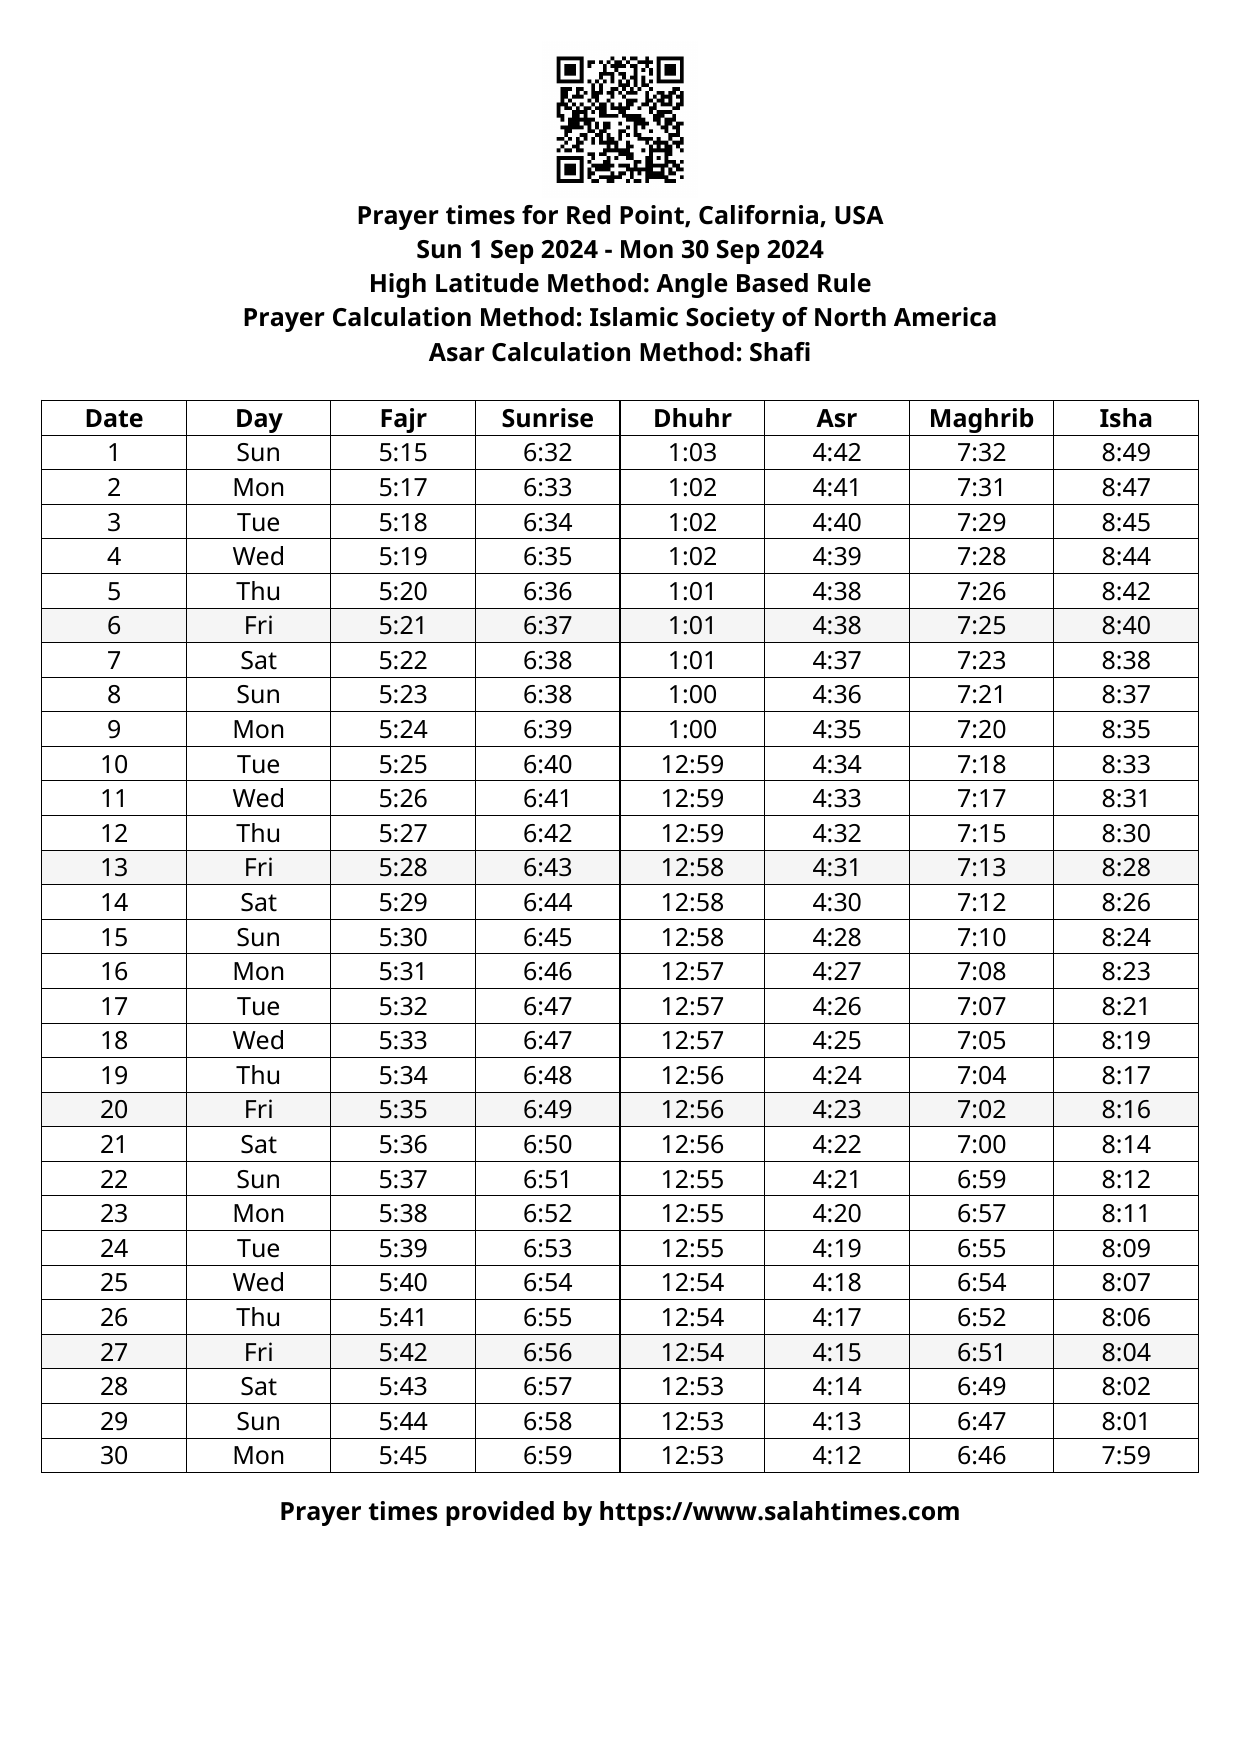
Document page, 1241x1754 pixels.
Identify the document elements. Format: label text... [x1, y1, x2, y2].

text Prayer times for Red Point, California, USA [42, 198, 1198, 232]
table_cell 5:34 [331, 1058, 475, 1092]
table_cell Mon [187, 712, 330, 746]
table_cell Wed [187, 539, 330, 573]
table_cell 27 [42, 1335, 186, 1368]
table_cell 4:38 [765, 574, 909, 607]
table_cell Fri [187, 609, 330, 642]
table_cell 8:31 [1054, 781, 1198, 815]
table_cell 8:23 [1054, 954, 1198, 988]
table_cell 5:33 [331, 1024, 475, 1057]
table_cell Thu [187, 816, 330, 849]
table_cell 7:31 [910, 470, 1053, 504]
table_cell 6:56 [476, 1335, 619, 1368]
table_cell 11 [42, 781, 186, 815]
table_cell 7:23 [910, 643, 1053, 677]
table_cell 23 [42, 1196, 186, 1230]
table_cell 4:14 [765, 1369, 909, 1403]
table_cell Thu [187, 574, 330, 607]
table_cell 8:16 [1054, 1093, 1198, 1126]
table_cell 4:39 [765, 539, 909, 573]
table_cell 15 [42, 920, 186, 953]
table_cell 5:30 [331, 920, 475, 953]
table_cell 21 [42, 1127, 186, 1161]
table_cell 1:01 [621, 574, 764, 607]
table_cell 6:57 [910, 1196, 1053, 1230]
text Asar Calculation Method: Shafi [42, 334, 1198, 368]
table_cell 8:04 [1054, 1335, 1198, 1368]
table_cell 7:18 [910, 747, 1053, 780]
table_cell 6:50 [476, 1127, 619, 1161]
table_cell 6:52 [910, 1300, 1053, 1334]
table_cell 1:02 [621, 505, 764, 538]
table_cell 4:34 [765, 747, 909, 780]
table_cell 12:56 [621, 1127, 764, 1161]
table_cell 4:20 [765, 1196, 909, 1230]
table_cell 7:07 [910, 989, 1053, 1022]
table_cell 8:12 [1054, 1162, 1198, 1195]
table_cell 1:01 [621, 643, 764, 677]
table_cell 7:28 [910, 539, 1053, 573]
table_cell Wed [187, 781, 330, 815]
table_cell 7:05 [910, 1024, 1053, 1057]
table_cell 8:09 [1054, 1231, 1198, 1264]
text Prayer Calculation Method: Islamic Society of North America [42, 300, 1198, 334]
table_cell 7:17 [910, 781, 1053, 815]
table_cell 8:19 [1054, 1024, 1198, 1057]
table_cell 6:35 [476, 539, 619, 573]
table_cell 7:00 [910, 1127, 1053, 1161]
table_cell 1 [42, 436, 186, 469]
table_cell 6:38 [476, 643, 619, 677]
table_cell 6:58 [476, 1404, 619, 1437]
table_cell 6:46 [910, 1439, 1053, 1472]
table_cell 6:41 [476, 781, 619, 815]
text High Latitude Method: Angle Based Rule [42, 266, 1198, 300]
table_cell Sat [187, 1369, 330, 1403]
table_cell 7:10 [910, 920, 1053, 953]
table_cell 8:45 [1054, 505, 1198, 538]
table_cell 1:00 [621, 678, 764, 711]
table_cell 6:59 [910, 1162, 1053, 1195]
table_cell 8:42 [1054, 574, 1198, 607]
table_cell 6:59 [476, 1439, 619, 1472]
table_cell 12:53 [621, 1404, 764, 1437]
table_cell 8:02 [1054, 1369, 1198, 1403]
table_cell Sun [187, 1404, 330, 1437]
table_cell 5:24 [331, 712, 475, 746]
table_cell 16 [42, 954, 186, 988]
table_cell 5:25 [331, 747, 475, 780]
table_cell 8:21 [1054, 989, 1198, 1022]
table_cell Fri [187, 1335, 330, 1368]
table_cell 12:56 [621, 1093, 764, 1126]
table_cell 6:55 [476, 1300, 619, 1334]
table_cell 4:30 [765, 885, 909, 919]
table_header Fajr [331, 401, 475, 434]
table_cell 4:32 [765, 816, 909, 849]
table_cell 6:32 [476, 436, 619, 469]
table_cell 22 [42, 1162, 186, 1195]
table_cell 6:57 [476, 1369, 619, 1403]
table_cell Tue [187, 505, 330, 538]
table_cell 6 [42, 609, 186, 642]
table_cell 4:35 [765, 712, 909, 746]
table_cell 7:20 [910, 712, 1053, 746]
table_cell 4:12 [765, 1439, 909, 1472]
table_cell 8:47 [1054, 470, 1198, 504]
table_cell 6:45 [476, 920, 619, 953]
table_cell 24 [42, 1231, 186, 1264]
table_cell 5:42 [331, 1335, 475, 1368]
table_cell 12:59 [621, 747, 764, 780]
table_cell 6:47 [476, 989, 619, 1022]
table_cell 4:36 [765, 678, 909, 711]
table_cell 6:53 [476, 1231, 619, 1264]
table_cell 5:27 [331, 816, 475, 849]
table_header Day [187, 401, 330, 434]
table_cell 4 [42, 539, 186, 573]
table_cell 8:44 [1054, 539, 1198, 573]
table_cell 5 [42, 574, 186, 607]
table_cell 5:37 [331, 1162, 475, 1195]
table_cell 12:57 [621, 989, 764, 1022]
table_cell 5:23 [331, 678, 475, 711]
table_cell Sun [187, 678, 330, 711]
table_cell 4:28 [765, 920, 909, 953]
table_cell 19 [42, 1058, 186, 1092]
table_cell 7:25 [910, 609, 1053, 642]
table_cell Sun [187, 436, 330, 469]
table_cell 4:38 [765, 609, 909, 642]
table_cell 5:15 [331, 436, 475, 469]
table_cell 7:29 [910, 505, 1053, 538]
table_cell Sun [187, 920, 330, 953]
table_cell 4:18 [765, 1266, 909, 1299]
table_cell 7:32 [910, 436, 1053, 469]
table_cell 12:53 [621, 1439, 764, 1472]
table_cell 6:51 [910, 1335, 1053, 1368]
table_cell 6:34 [476, 505, 619, 538]
table_cell 5:35 [331, 1093, 475, 1126]
table_cell 4:15 [765, 1335, 909, 1368]
table_cell Mon [187, 470, 330, 504]
table_cell 8:01 [1054, 1404, 1198, 1437]
table_cell 28 [42, 1369, 186, 1403]
table_cell 13 [42, 851, 186, 884]
table_cell 6:48 [476, 1058, 619, 1092]
table_cell Fri [187, 851, 330, 884]
table_cell 6:47 [910, 1404, 1053, 1437]
table_cell 5:21 [331, 609, 475, 642]
table_cell 4:25 [765, 1024, 909, 1057]
table_cell 6:37 [476, 609, 619, 642]
table_cell 14 [42, 885, 186, 919]
table_cell 5:36 [331, 1127, 475, 1161]
table_cell 12:59 [621, 816, 764, 849]
table_cell 2 [42, 470, 186, 504]
table_cell Mon [187, 954, 330, 988]
table_cell 7:26 [910, 574, 1053, 607]
table_cell Sat [187, 1127, 330, 1161]
table_cell 5:28 [331, 851, 475, 884]
table_cell 8:14 [1054, 1127, 1198, 1161]
table_cell Tue [187, 747, 330, 780]
table_cell 7:13 [910, 851, 1053, 884]
table_cell Sat [187, 885, 330, 919]
table_cell 8:40 [1054, 609, 1198, 642]
table_cell 6:54 [910, 1266, 1053, 1299]
table_cell 20 [42, 1093, 186, 1126]
table_cell 5:45 [331, 1439, 475, 1472]
table_cell 4:37 [765, 643, 909, 677]
table_cell 12:54 [621, 1266, 764, 1299]
table_cell 7:02 [910, 1093, 1053, 1126]
table_cell 5:44 [331, 1404, 475, 1437]
table_cell 1:01 [621, 609, 764, 642]
table_cell 12:55 [621, 1162, 764, 1195]
table_cell 3 [42, 505, 186, 538]
table_cell 4:24 [765, 1058, 909, 1092]
table_cell 5:19 [331, 539, 475, 573]
table_cell 30 [42, 1439, 186, 1472]
table_cell 6:47 [476, 1024, 619, 1057]
table_cell Tue [187, 1231, 330, 1264]
table_cell 6:55 [910, 1231, 1053, 1264]
table_cell 6:40 [476, 747, 619, 780]
table_cell 8:38 [1054, 643, 1198, 677]
table_cell Wed [187, 1024, 330, 1057]
table_cell 25 [42, 1266, 186, 1299]
table_cell 6:36 [476, 574, 619, 607]
table_cell 1:00 [621, 712, 764, 746]
table_cell 5:40 [331, 1266, 475, 1299]
table_header Asr [765, 401, 909, 434]
table_cell 8:37 [1054, 678, 1198, 711]
table_cell 6:38 [476, 678, 619, 711]
table_cell 6:42 [476, 816, 619, 849]
table_cell 5:18 [331, 505, 475, 538]
table_cell 8:24 [1054, 920, 1198, 953]
table_cell 10 [42, 747, 186, 780]
table_cell 8:06 [1054, 1300, 1198, 1334]
table_cell 8:49 [1054, 436, 1198, 469]
table_cell 6:46 [476, 954, 619, 988]
table_cell 7:15 [910, 816, 1053, 849]
table_cell 7:59 [1054, 1439, 1198, 1472]
table_cell 7:04 [910, 1058, 1053, 1092]
table_cell 4:21 [765, 1162, 909, 1195]
table_header Date [42, 401, 186, 434]
table_cell 12:54 [621, 1300, 764, 1334]
table_cell 5:29 [331, 885, 475, 919]
table_cell 6:54 [476, 1266, 619, 1299]
table_cell 4:33 [765, 781, 909, 815]
table_cell 18 [42, 1024, 186, 1057]
table_cell 4:42 [765, 436, 909, 469]
table_cell Mon [187, 1196, 330, 1230]
table_cell 8 [42, 678, 186, 711]
table_cell Thu [187, 1058, 330, 1092]
table_cell 8:33 [1054, 747, 1198, 780]
table_cell 6:39 [476, 712, 619, 746]
table_cell Sun [187, 1162, 330, 1195]
table_cell 12:53 [621, 1369, 764, 1403]
table_cell 12:58 [621, 920, 764, 953]
table_cell 8:28 [1054, 851, 1198, 884]
table_cell 4:27 [765, 954, 909, 988]
table_cell 12:55 [621, 1231, 764, 1264]
table_cell 4:40 [765, 505, 909, 538]
table_cell 8:07 [1054, 1266, 1198, 1299]
table_cell 26 [42, 1300, 186, 1334]
table_cell 12:57 [621, 1024, 764, 1057]
table_cell 4:41 [765, 470, 909, 504]
table_header Maghrib [910, 401, 1053, 434]
table_cell 5:22 [331, 643, 475, 677]
table_cell Thu [187, 1300, 330, 1334]
table_cell 1:03 [621, 436, 764, 469]
table_cell 5:26 [331, 781, 475, 815]
table_cell 12:57 [621, 954, 764, 988]
table_cell 5:43 [331, 1369, 475, 1403]
table_cell 7:21 [910, 678, 1053, 711]
table_cell Fri [187, 1093, 330, 1126]
table_cell 17 [42, 989, 186, 1022]
table_cell 12:58 [621, 851, 764, 884]
table_cell 6:33 [476, 470, 619, 504]
table_cell Mon [187, 1439, 330, 1472]
table_header Isha [1054, 401, 1198, 434]
table_cell 12 [42, 816, 186, 849]
table_cell 4:19 [765, 1231, 909, 1264]
table_cell Wed [187, 1266, 330, 1299]
table_cell 5:17 [331, 470, 475, 504]
table_cell 29 [42, 1404, 186, 1437]
table_cell 8:11 [1054, 1196, 1198, 1230]
table_cell 12:54 [621, 1335, 764, 1368]
table_cell 8:17 [1054, 1058, 1198, 1092]
table_cell 12:55 [621, 1196, 764, 1230]
picture [542, 41, 699, 198]
table_cell 4:31 [765, 851, 909, 884]
table_cell 6:49 [476, 1093, 619, 1126]
table_cell 4:26 [765, 989, 909, 1022]
table_cell 4:13 [765, 1404, 909, 1437]
table_cell 6:43 [476, 851, 619, 884]
table_cell 1:02 [621, 470, 764, 504]
table_cell 6:49 [910, 1369, 1053, 1403]
text Sun 1 Sep 2024 - Mon 30 Sep 2024 [42, 232, 1198, 266]
text Prayer times provided by https://www.salahtimes.com [42, 1494, 1198, 1528]
table_cell 7:12 [910, 885, 1053, 919]
table_cell 5:41 [331, 1300, 475, 1334]
table_cell 5:32 [331, 989, 475, 1022]
table_cell 4:23 [765, 1093, 909, 1126]
table_cell 4:17 [765, 1300, 909, 1334]
table_cell 5:20 [331, 574, 475, 607]
table_cell 6:44 [476, 885, 619, 919]
table_cell 4:22 [765, 1127, 909, 1161]
table_header Dhuhr [621, 401, 764, 434]
table_cell 6:51 [476, 1162, 619, 1195]
table_cell 8:30 [1054, 816, 1198, 849]
table_header Sunrise [476, 401, 619, 434]
table_cell 7:08 [910, 954, 1053, 988]
table_cell Tue [187, 989, 330, 1022]
table_cell 9 [42, 712, 186, 746]
table_cell 1:02 [621, 539, 764, 573]
table_cell 8:26 [1054, 885, 1198, 919]
table_cell 5:38 [331, 1196, 475, 1230]
table_cell 5:31 [331, 954, 475, 988]
table_cell 5:39 [331, 1231, 475, 1264]
table_cell 12:59 [621, 781, 764, 815]
table_cell 7 [42, 643, 186, 677]
table_cell 12:56 [621, 1058, 764, 1092]
table_cell 8:35 [1054, 712, 1198, 746]
table_cell 12:58 [621, 885, 764, 919]
table_cell 6:52 [476, 1196, 619, 1230]
table_cell Sat [187, 643, 330, 677]
